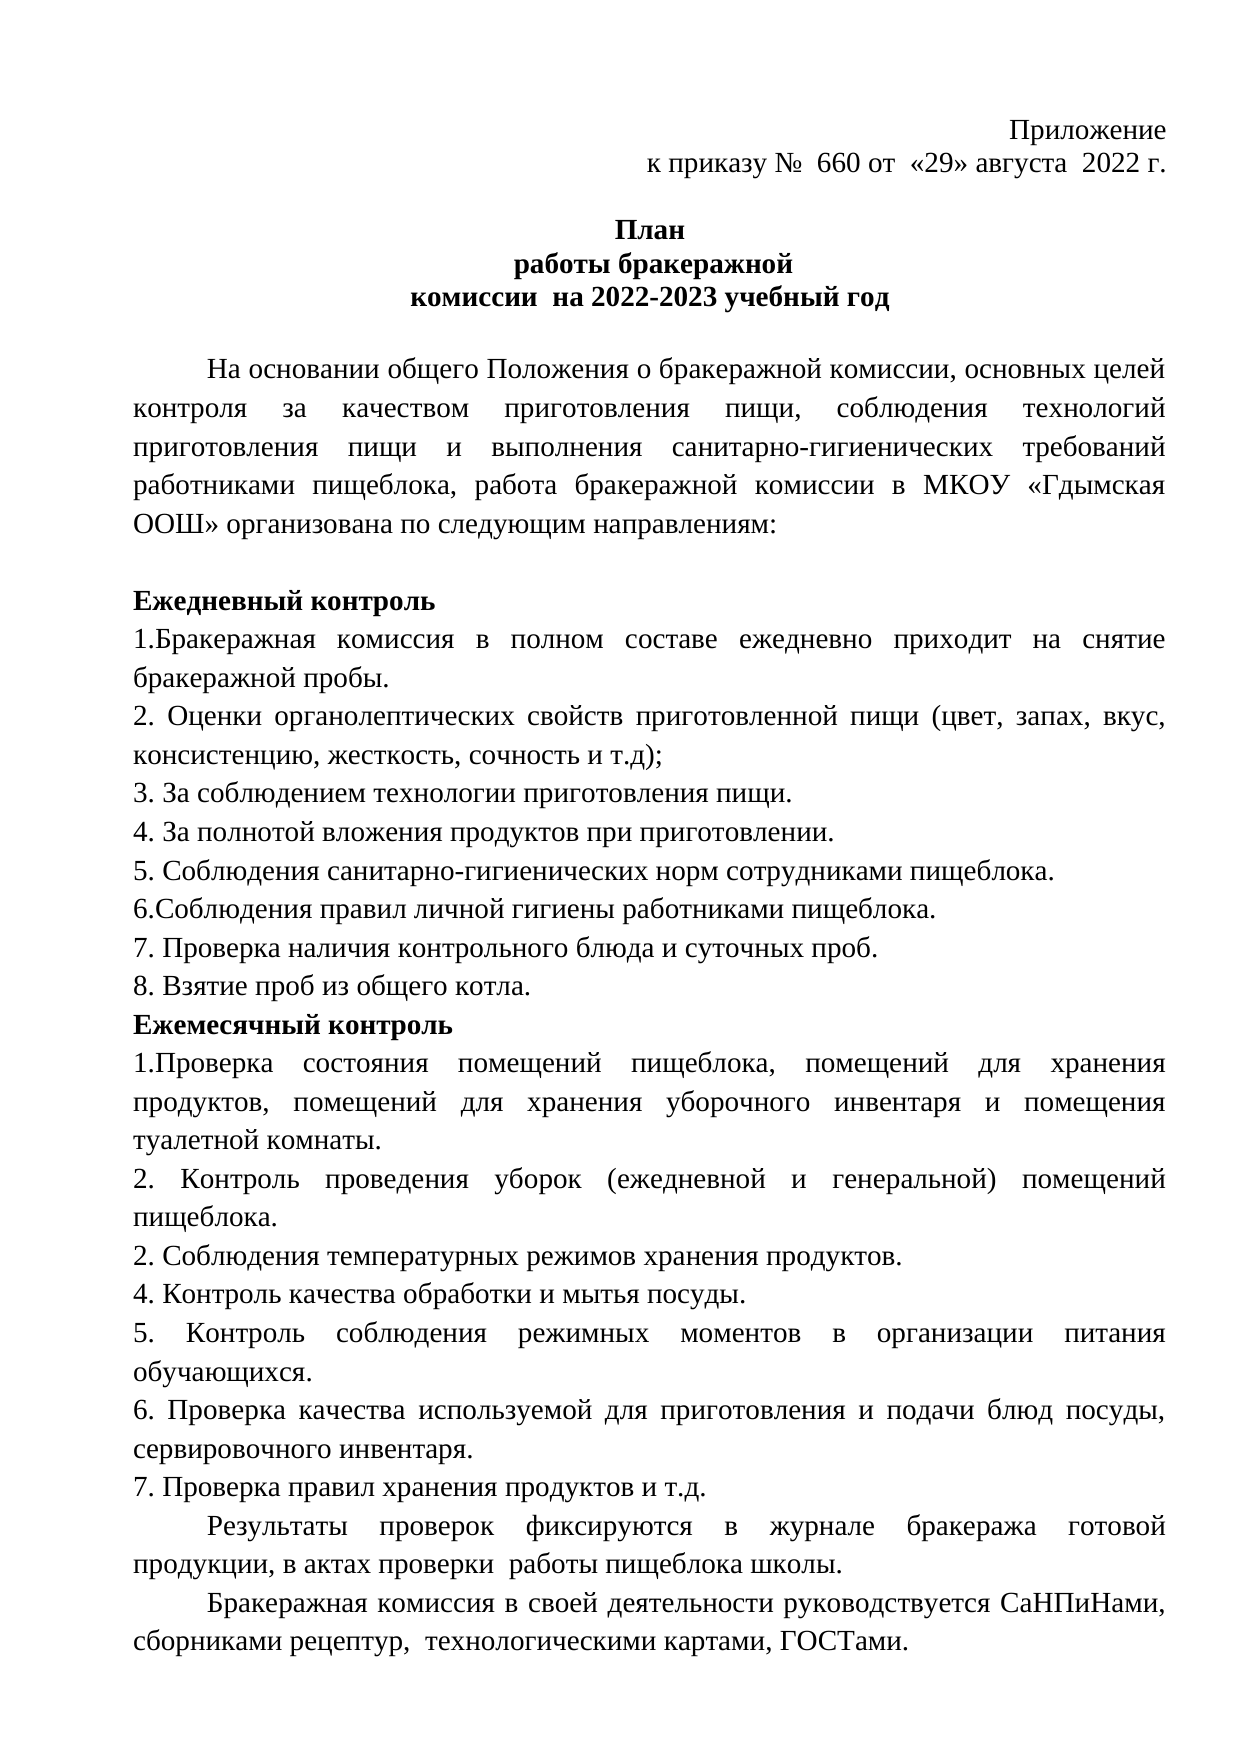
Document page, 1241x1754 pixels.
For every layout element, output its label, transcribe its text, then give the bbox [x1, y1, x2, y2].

text Бракеражная комиссия в своей деятельности руководствуется СаНПиНами, сборниками рецептур, технологическими картами, ГОСТами. [133, 1585, 1167, 1657]
text 5. Соблюдения санитарно-гигиенических норм сотрудниками пищеблока. [133, 853, 1167, 886]
text 7. Проверка правил хранения продуктов и т.д. [133, 1469, 1167, 1503]
text 4. Контроль качества обработки и мытья посуды. [133, 1277, 1167, 1310]
text 2. Соблюдения температурных режимов хранения продуктов. [133, 1238, 1167, 1272]
text 2. Оценки органолептических свойств приготовленной пищи (цвет, запах, вкус, консистенцию, жесткость, сочность и т.д); [133, 698, 1167, 771]
text 1.Проверка состояния помещений пищеблока, помещений для хранения продуктов, помещений для хранения уборочного инвентаря и помещения туалетной комнаты. [133, 1045, 1167, 1156]
text 3. За соблюдением технологии приготовления пищи. [133, 776, 1167, 809]
text к приказу № 660 от «29» августа 2022 г. [133, 145, 1167, 179]
text На основании общего Положения о бракеражной комиссии, основных целей контроля за качеством приготовления пищи, соблюдения технологий приготовления пищи и выполнения санитарно-гигиенических требований работниками пищеблока, работа бракеражной комиссии в МКОУ «Гдымская ООШ» организована по следующим направлениям: [133, 352, 1167, 539]
text Ежедневный контроль [133, 583, 1167, 616]
text 7. Проверка наличия контрольного блюда и суточных проб. [133, 930, 1167, 963]
text 8. Взятие проб из общего котла. [133, 968, 1167, 1002]
text Приложение [133, 112, 1167, 145]
text 4. За полнотой вложения продуктов при приготовлении. [133, 814, 1167, 848]
text комиссии на 2022-2023 учебный год [133, 279, 1167, 313]
text 2. Контроль проведения уборок (ежедневной и генеральной) помещений пищеблока. [133, 1161, 1167, 1233]
text работы бракеражной [133, 246, 1167, 279]
text 5. Контроль соблюдения режимных моментов в организации питания обучающихся. [133, 1315, 1167, 1387]
text План [133, 212, 1167, 246]
text 1.Бракеражная комиссия в полном составе ежедневно приходит на снятие бракеражной пробы. [133, 621, 1167, 693]
text Результаты проверок фиксируются в журнале бракеража готовой продукции, в актах проверки работы пищеблока школы. [133, 1508, 1167, 1580]
text 6. Проверка качества используемой для приготовления и подачи блюд посуды, сервировочного инвентаря. [133, 1392, 1167, 1464]
text 6.Соблюдения правил личной гигиены работниками пищеблока. [133, 891, 1167, 925]
text Ежемесячный контроль [133, 1007, 1167, 1040]
